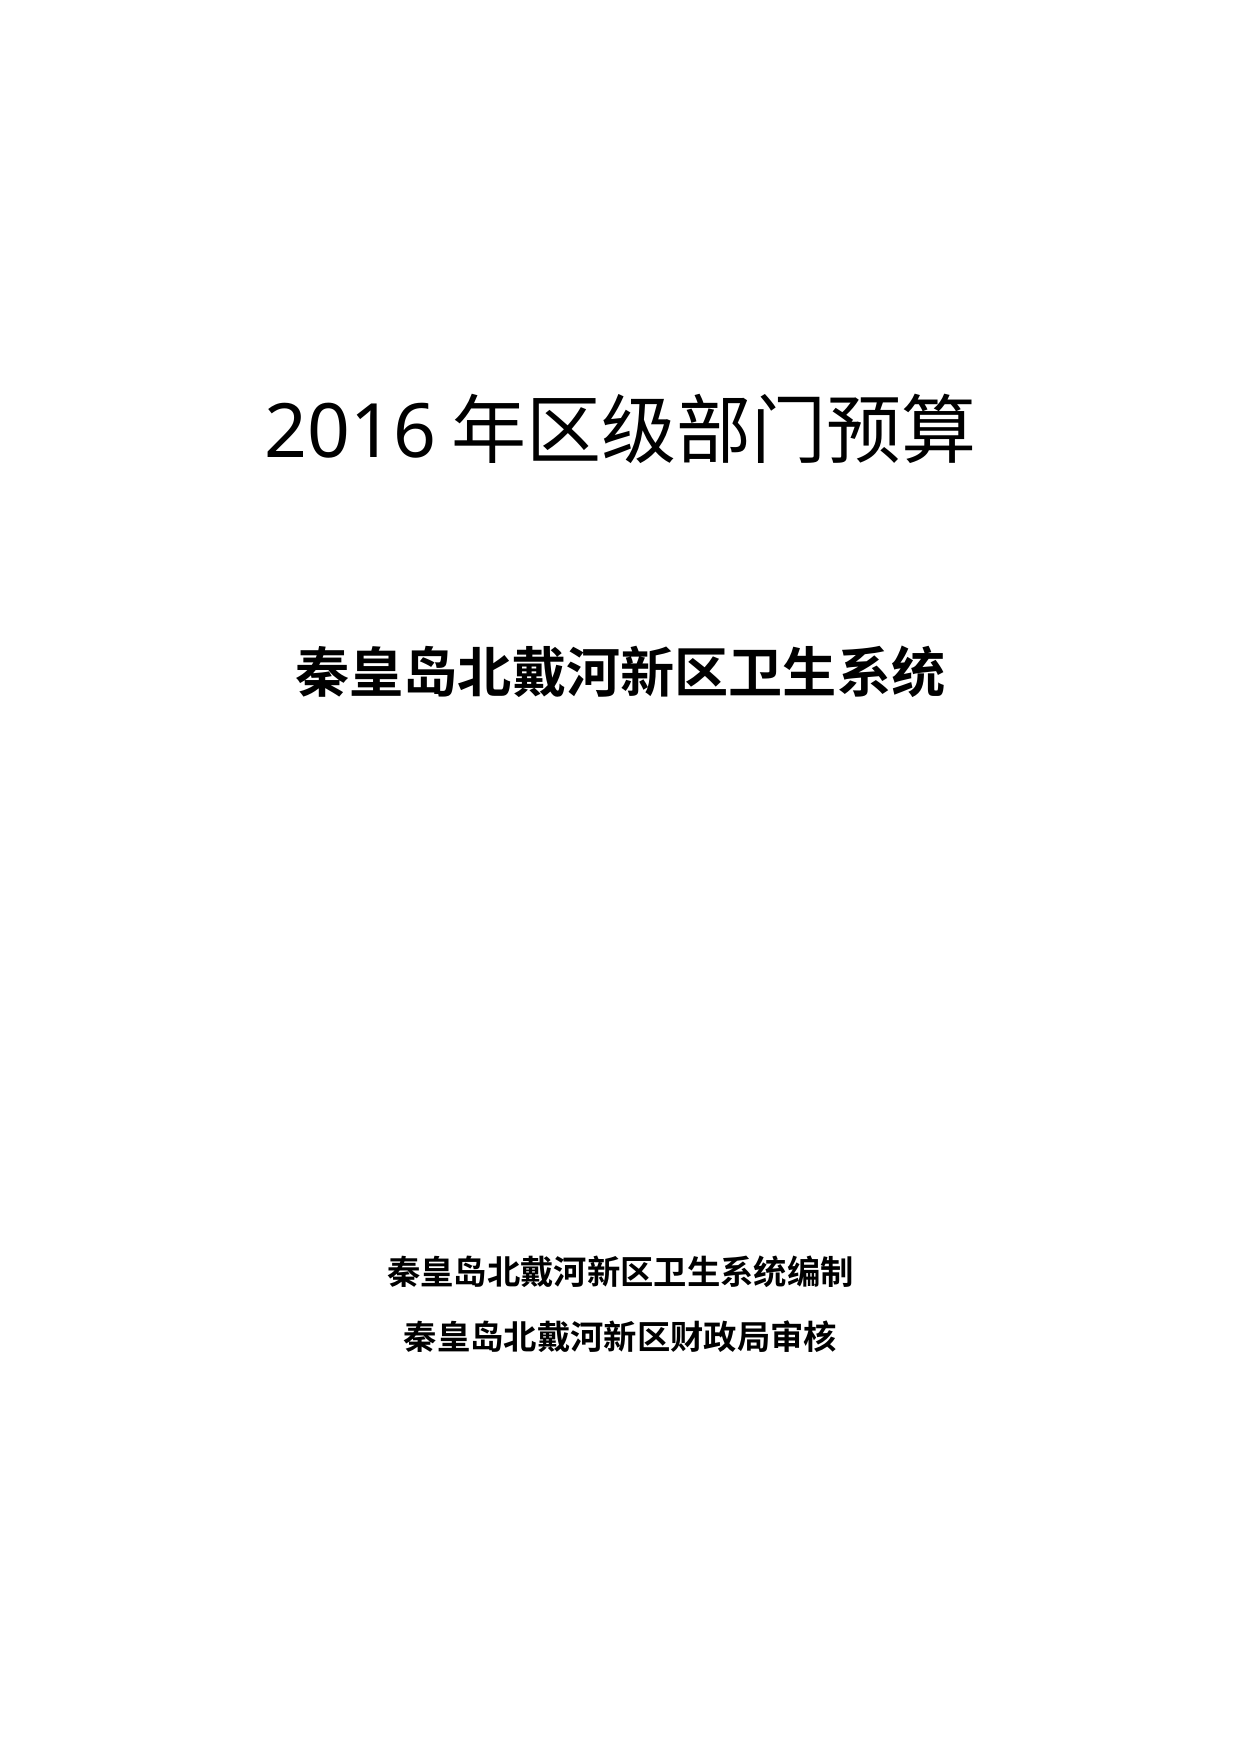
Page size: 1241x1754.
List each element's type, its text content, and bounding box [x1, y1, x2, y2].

text 秦皇岛北戴河新区卫生系统 [118, 620, 1122, 717]
text 秦皇岛北戴河新区卫生系统编制 [118, 1237, 1122, 1302]
text 秦皇岛北戴河新区财政局审核 [118, 1302, 1122, 1367]
text 2016年区级部门预算 [118, 360, 1122, 490]
